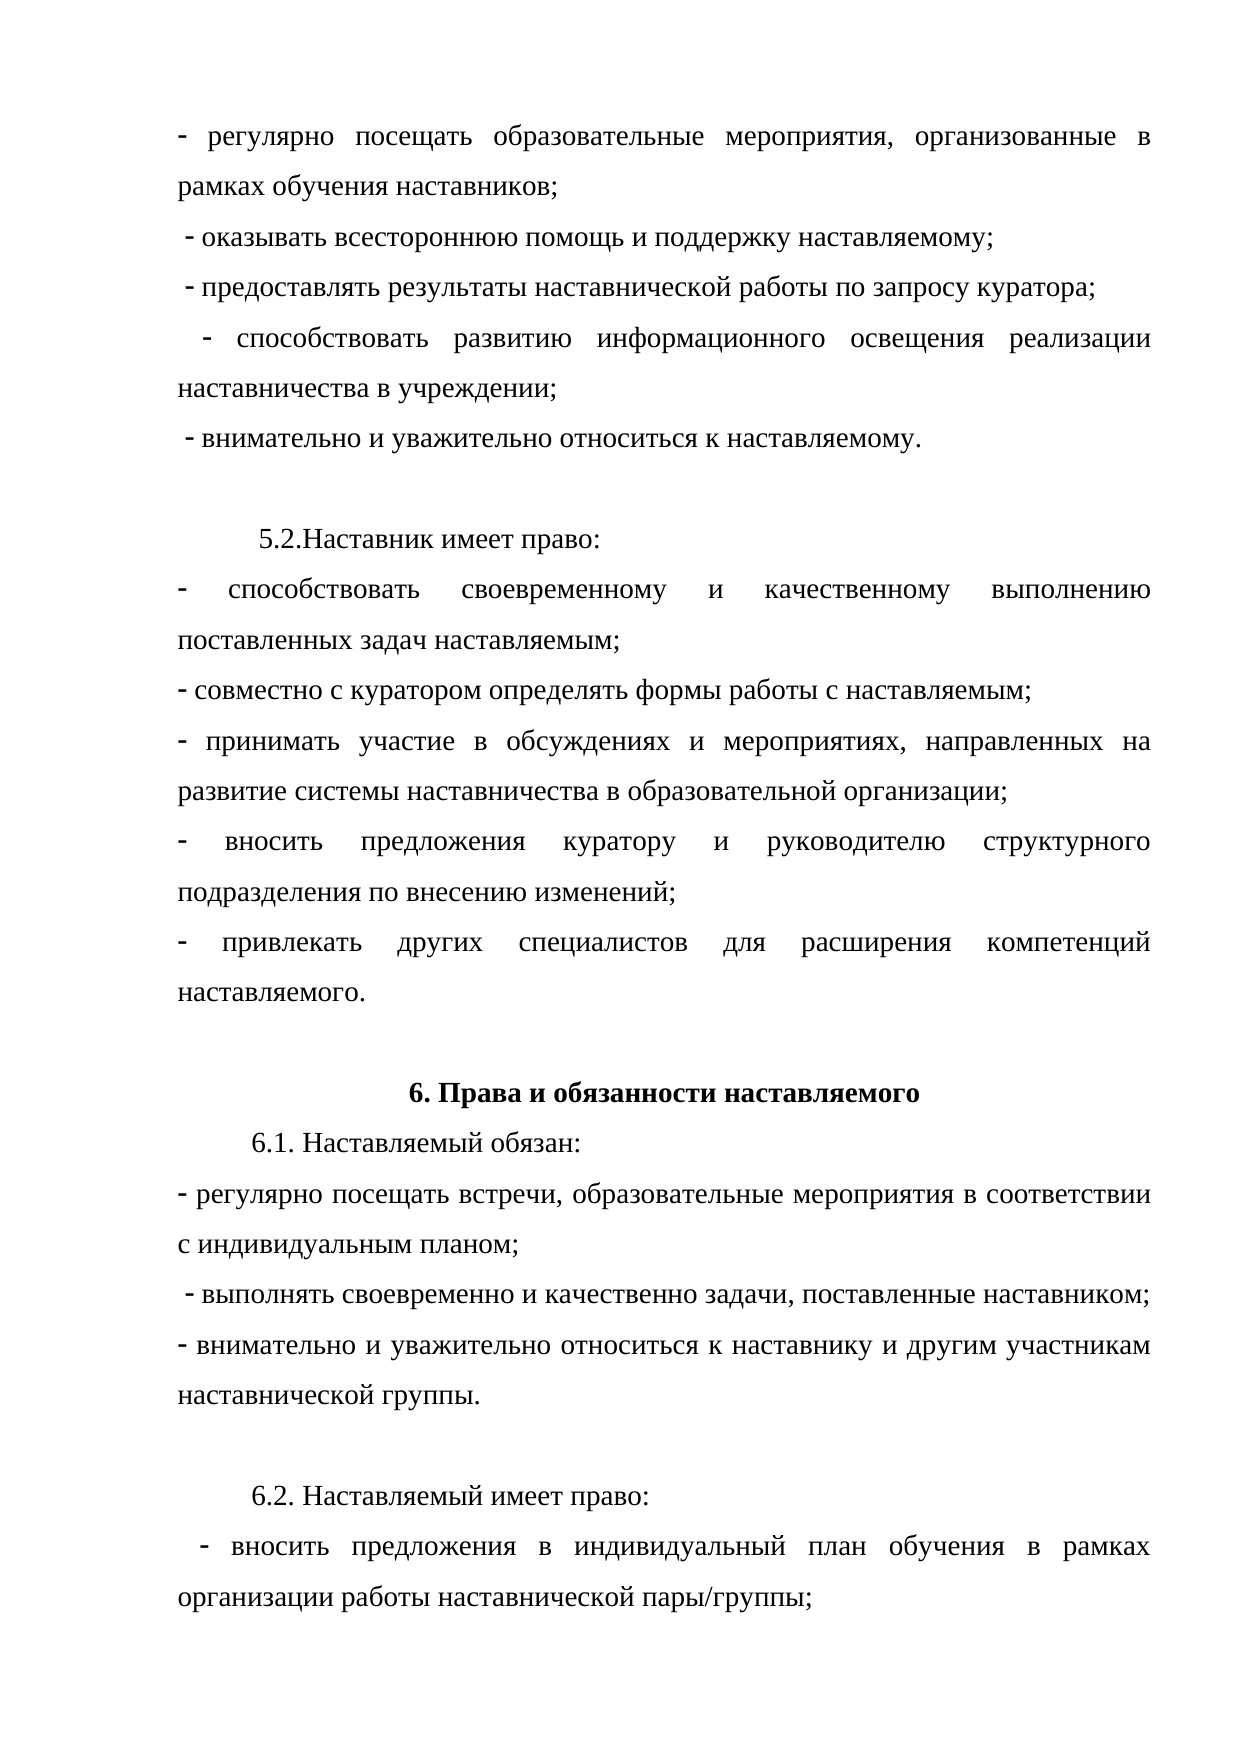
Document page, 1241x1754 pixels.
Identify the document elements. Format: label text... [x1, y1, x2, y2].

text способствовать развитию информационного освещения реализации наставничества в учреждении; [177, 320, 1152, 404]
text регулярно посещать встречи, образовательные мероприятия в соответствии с индивидуальным планом; [177, 1176, 1152, 1260]
text оказывать всестороннюю помощь и поддержку наставляемому; [177, 219, 1152, 252]
text регулярно посещать образовательные мероприятия, организованные в рамках обучения наставников; [177, 118, 1152, 202]
text выполнять своевременно и качественно задачи, поставленные наставником; [177, 1276, 1152, 1310]
text принимать участие в обсуждениях и мероприятиях, направленных на развитие системы наставничества в образовательной организации; [177, 723, 1152, 807]
text 5.2.Наставник имеет право: [177, 521, 1152, 555]
text 6.1. Наставляемый обязан: [177, 1125, 1152, 1159]
text 6. Права и обязанности наставляемого [177, 1075, 1152, 1109]
text предоставлять результаты наставнической работы по запросу куратора; [177, 269, 1152, 303]
text вносить предложения в индивидуальный план обучения в рамках организации работы наставнической пары/группы; [177, 1528, 1152, 1612]
text способствовать своевременному и качественному выполнению поставленных задач наставляемым; [177, 571, 1152, 655]
text внимательно и уважительно относиться к наставнику и другим участникам наставнической группы. [177, 1327, 1152, 1411]
text внимательно и уважительно относиться к наставляемому. [177, 420, 1152, 454]
text привлекать других специалистов для расширения компетенций наставляемого. [177, 924, 1152, 1008]
text совместно с куратором определять формы работы с наставляемым; [177, 672, 1152, 706]
text вносить предложения куратору и руководителю структурного подразделения по внесению изменений; [177, 823, 1152, 907]
text 6.2. Наставляемый имеет право: [177, 1478, 1152, 1511]
